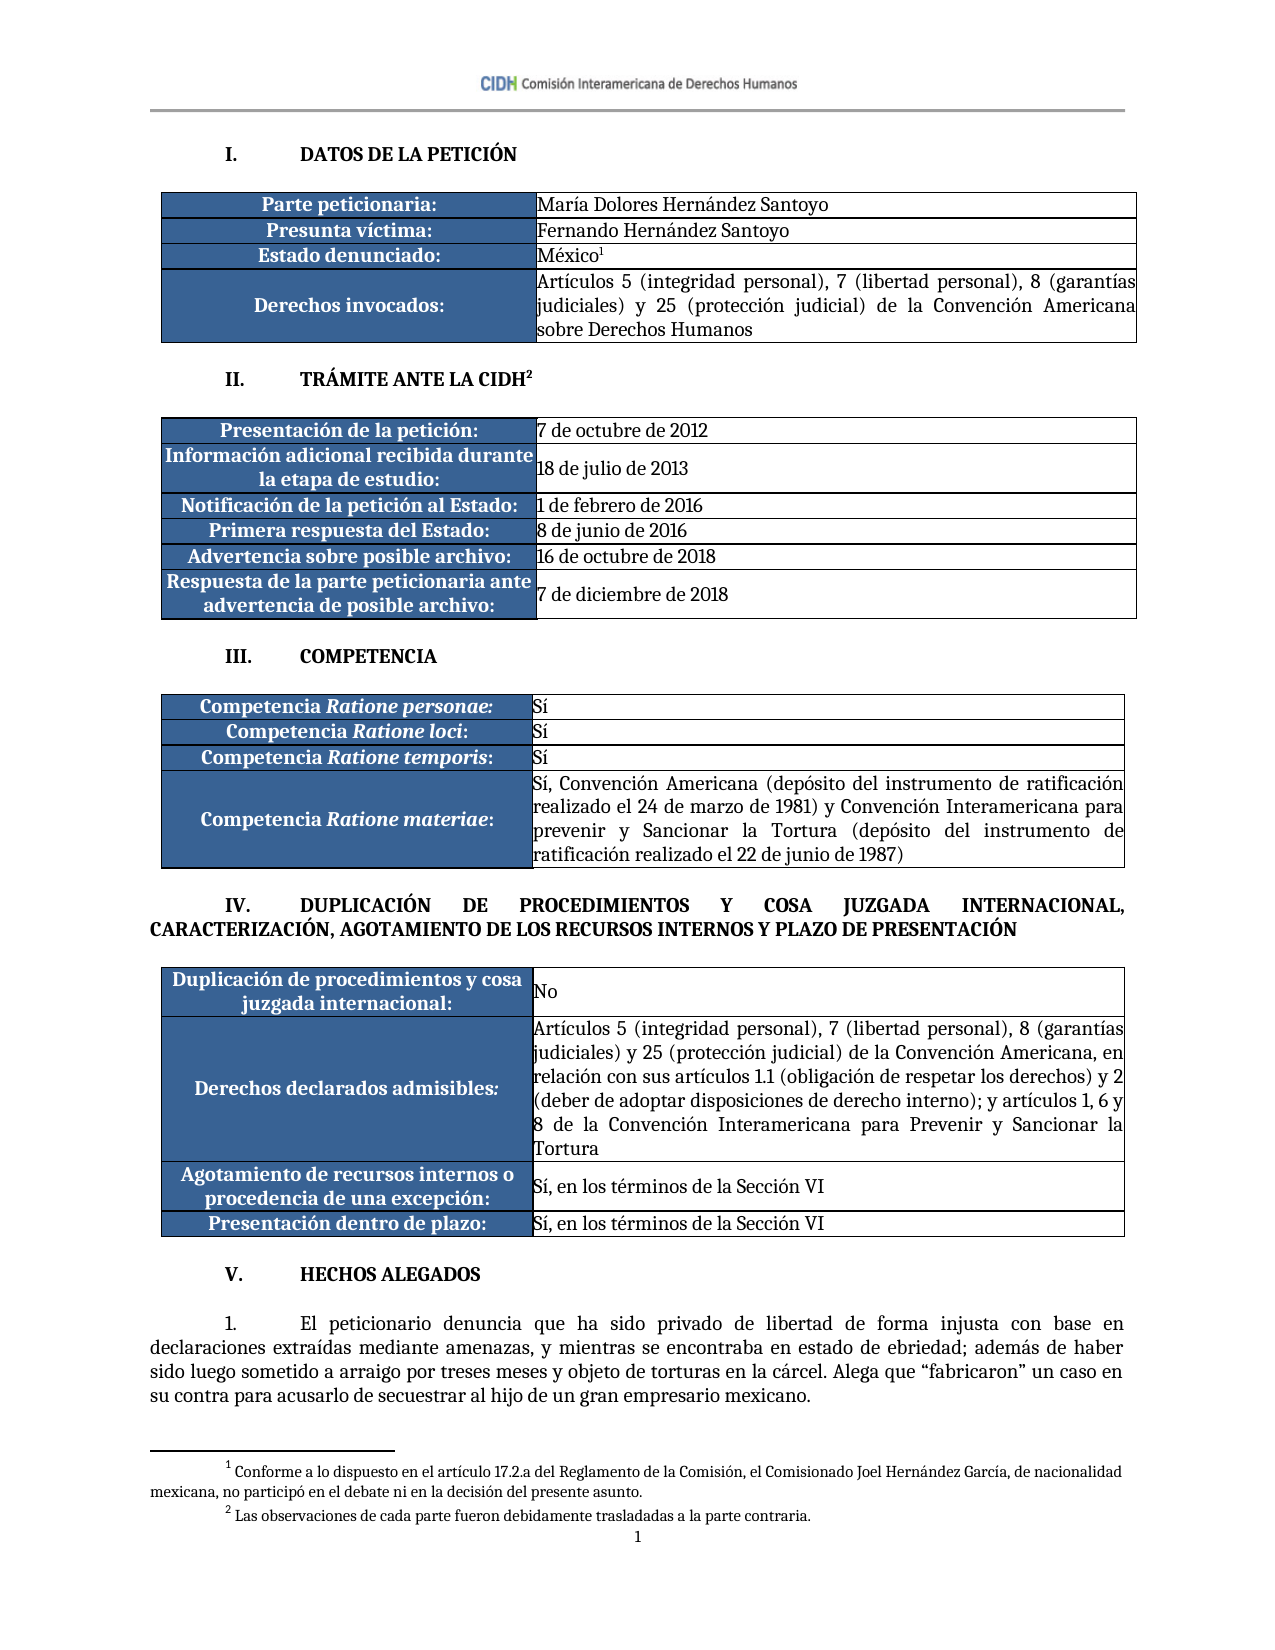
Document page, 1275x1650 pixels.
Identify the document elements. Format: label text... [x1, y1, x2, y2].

table_cell Sí [533, 720, 1124, 744]
table_header Presentación de la petición: [162, 419, 536, 443]
table_cell México [537, 244, 1136, 268]
table_header Duplicación de procedimientos y cosa juzgada internacional: [162, 968, 532, 1016]
table_cell Competencia Ratione temporis: [162, 746, 532, 770]
table_cell Sí, en los términos de la Sección VI [534, 1212, 1124, 1236]
table_cell : [162, 219, 536, 243]
table_cell Competencia Ratione materiae: [162, 771, 532, 867]
table_cell Información adicional recibida durante la etapa de estudio: [162, 444, 536, 492]
table_header Parte peticionaria: [162, 193, 536, 217]
table_header Sí [533, 695, 1124, 719]
text III. COMPETENCIA [150, 645, 1125, 669]
table_cell Derechos declarados admisibles: [162, 1017, 532, 1161]
list El peticionario denuncia que ha sido privado de libertad de forma injusta con base en declaraciones extraídas mediante amenazas, y mientras se encontraba en estado de ebriedad; además de haber sido luego sometido a arraigo por treses meses y objeto de torturas en la cárcel. Alega que “fabricaron” un caso en su contra para acusarlo de secuestrar al hijo de un gran empresario mexicano. [150, 1311, 1125, 1407]
table_cell Sí [533, 746, 1124, 770]
table_cell Notificación de la petición al Estado: [162, 494, 536, 518]
table_cell Competencia Ratione loci: [162, 720, 532, 744]
table_header No [534, 968, 1124, 1016]
text II. TRÁMITE ANTE LA CIDH [150, 368, 1125, 392]
table_cell 1 de febrero de 2016 [537, 494, 1136, 518]
table_cell Artículos 5 (integridad personal), 7 (libertad personal), 8 (garantías judiciales) y 25 (protección judicial) de la Convención Americana, en relación con sus artículos 1.1 (obligación de respetar los derechos) y 2 (deber de adoptar disposiciones de derecho interno); y artículos 1, 6 y 8 de la Convención Interamericana para Prevenir y Sancionar la Tortura [534, 1017, 1124, 1161]
table_cell 18 de julio de 2013 [537, 444, 1136, 492]
table_cell Estado denunciado: [162, 244, 536, 268]
table_cell Sí, Convención Americana (depósito del instrumento de ratificación realizado el 24 de marzo de 1981) y Convención Interamericana para prevenir y Sancionar la Tortura (depósito del instrumento de ratificación realizado el 22 de junio de 1987) [533, 771, 1124, 867]
table_cell Agotamiento de recursos internos o procedencia de una excepción: [162, 1162, 532, 1210]
table_cell 7 de diciembre de 2018 [537, 570, 1136, 618]
table_cell Respuesta de la parte peticionaria ante advertencia de posible archivo: [162, 570, 536, 618]
table_cell Advertencia sobre posible archivo: [162, 545, 536, 569]
table_cell Sí, en los términos de la Sección VI [534, 1162, 1124, 1210]
table_header María Dolores Hernández Santoyo [537, 193, 1136, 217]
table_cell Fernando Hernández Santoyo [537, 219, 1136, 243]
table_header 7 de octubre de 2012 [537, 418, 1136, 443]
table_cell Primera respuesta del Estado: [162, 519, 536, 543]
table_cell Derechos invocados: [162, 270, 536, 342]
table_cell Presentación dentro de plazo: [162, 1212, 532, 1236]
table_cell Artículos 5 (integridad personal), 7 (libertad personal), 8 (garantías judiciales) y 25 (protección judicial) de la Convención Americana sobre Derechos Humanos [537, 270, 1136, 342]
table_header Competencia Ratione personae: [162, 695, 532, 719]
text I. DATOS DE LA PETICIÓN [150, 143, 1125, 167]
table_cell 8 de junio de 2016 [537, 519, 1136, 543]
picture [475, 75, 800, 93]
text IV. DUPLICACIÓN DE PROCEDIMIENTOS Y COSA JUZGADA INTERNACIONAL, CARACTERIZACIÓN, AGOTAMIENTO DE LOS RECURSOS INTERNOS Y PLAZO DE PRESENTACIÓN [150, 894, 1125, 942]
table_cell 16 de octubre de 2018 [537, 545, 1136, 569]
text V. HECHOS ALEGADOS [150, 1262, 1125, 1286]
